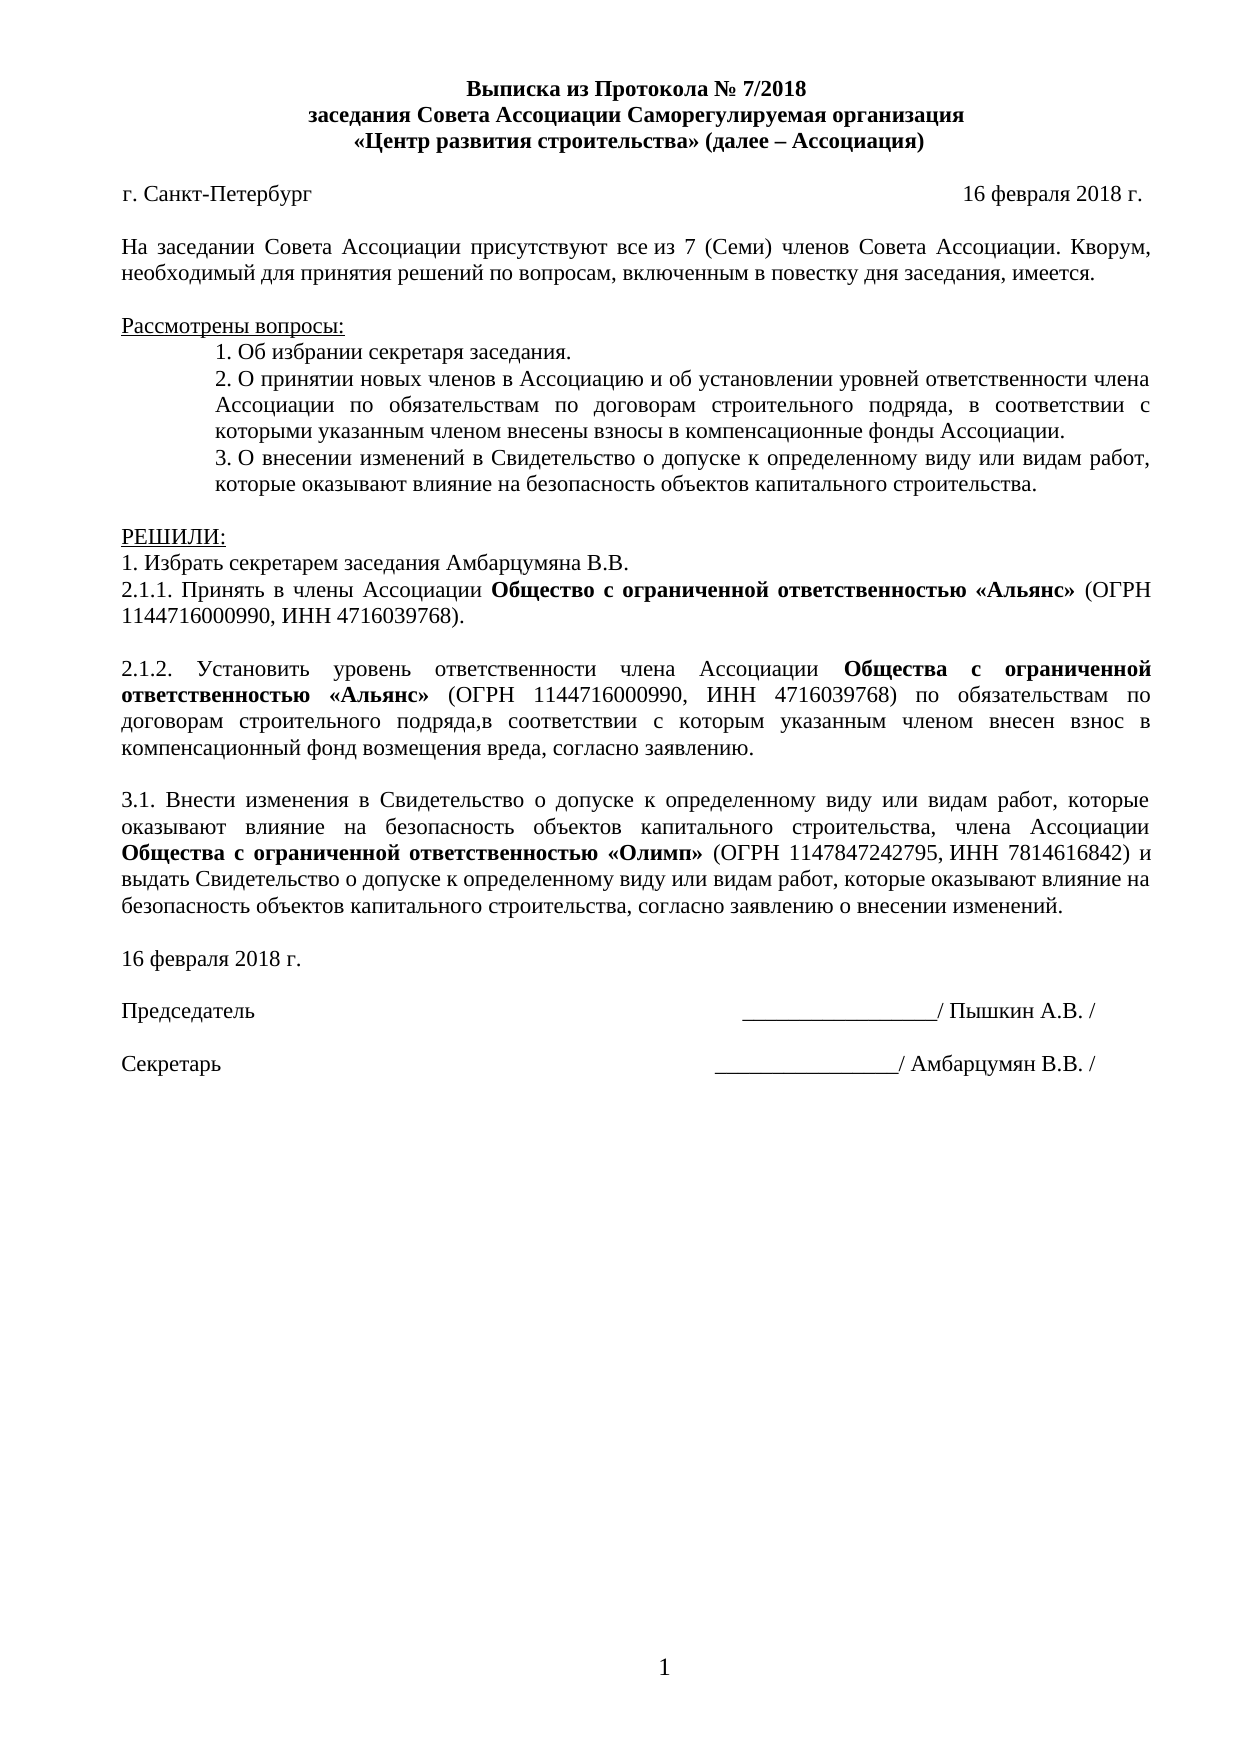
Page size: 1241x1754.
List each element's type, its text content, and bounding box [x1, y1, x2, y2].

text 3. О внесении изменений в Свидетельство о допуске к определенному виду или видам работ, которые оказывают влияние на безопасность объектов капитального строительства. [215, 444, 1152, 497]
text РЕШИЛИ: [121, 523, 1152, 549]
table_header г. Санкт-Петербург [111, 180, 632, 207]
table_header Председатель Секретарь [110, 997, 308, 1076]
text заседания Совета Ассоциации Саморегулируемая организация [121, 101, 1152, 128]
text 16 февраля 2018 г. [121, 944, 1152, 971]
text 2.1.2. Установить уровень ответственности члена Ассоциации Общества с ограниченной ответственностью «Альянс» (ОГРН 1144716000990, ИНН 4716039768) по обязательствам по договорам строительного подряда, в соответствии с которым указанным членом внесен взнос в компенсационный фонд возмещения вреда, согласно заявлению. [121, 655, 1152, 760]
text 2. О принятии новых членов в Ассоциацию и об установлении уровней ответственности члена Ассоциации по обязательствам по договорам строительного подряда, в соответствии с которыми указанным членом внесены взносы в компенсационные фонды Ассоциации. [215, 365, 1152, 444]
text Рассмотрены вопросы: [121, 312, 1152, 338]
text Выписка из Протокола № 7/2018 [121, 75, 1152, 101]
text 2.1.1. Принять в члены Ассоциации Общество с ограниченной ответственностью «Альянс» (ОГРН 1144716000990, ИНН 4716039768). [121, 576, 1152, 628]
text На заседании Совета Ассоциации присутствуют все из 7 (Семи) членов Совета Ассоциации. Кворум, необходимый для принятия решений по вопросам, включенным в повестку дня заседания, имеется. [121, 233, 1152, 286]
text 1. Избрать секретарем заседания Амбарцумяна В.В. [121, 549, 1152, 576]
table_header 16 февраля 2018 г. [633, 180, 1154, 207]
table_header _________________/ Пышкин А.В. / ________________/ Амбарцумян В.В. / [309, 997, 1107, 1076]
text 1. Об избрании секретаря заседания. [215, 338, 1152, 365]
text 3.1. Внести изменения в Свидетельство о допуске к определенному виду или видам работ, которые оказывают влияние на безопасность объектов капитального строительства, члена Ассоциации Общества с ограниченной ответственностью «Олимп» (ОГРН 1147847242795, ИНН 7814616842) и выдать Свидетельство о допуске к определенному виду или видам работ, которые оказывают влияние на безопасность объектов капитального строительства, согласно заявлению о внесении изменений. [121, 786, 1152, 918]
text «Центр развития строительства» (далее – Ассоциация) [121, 128, 1152, 154]
